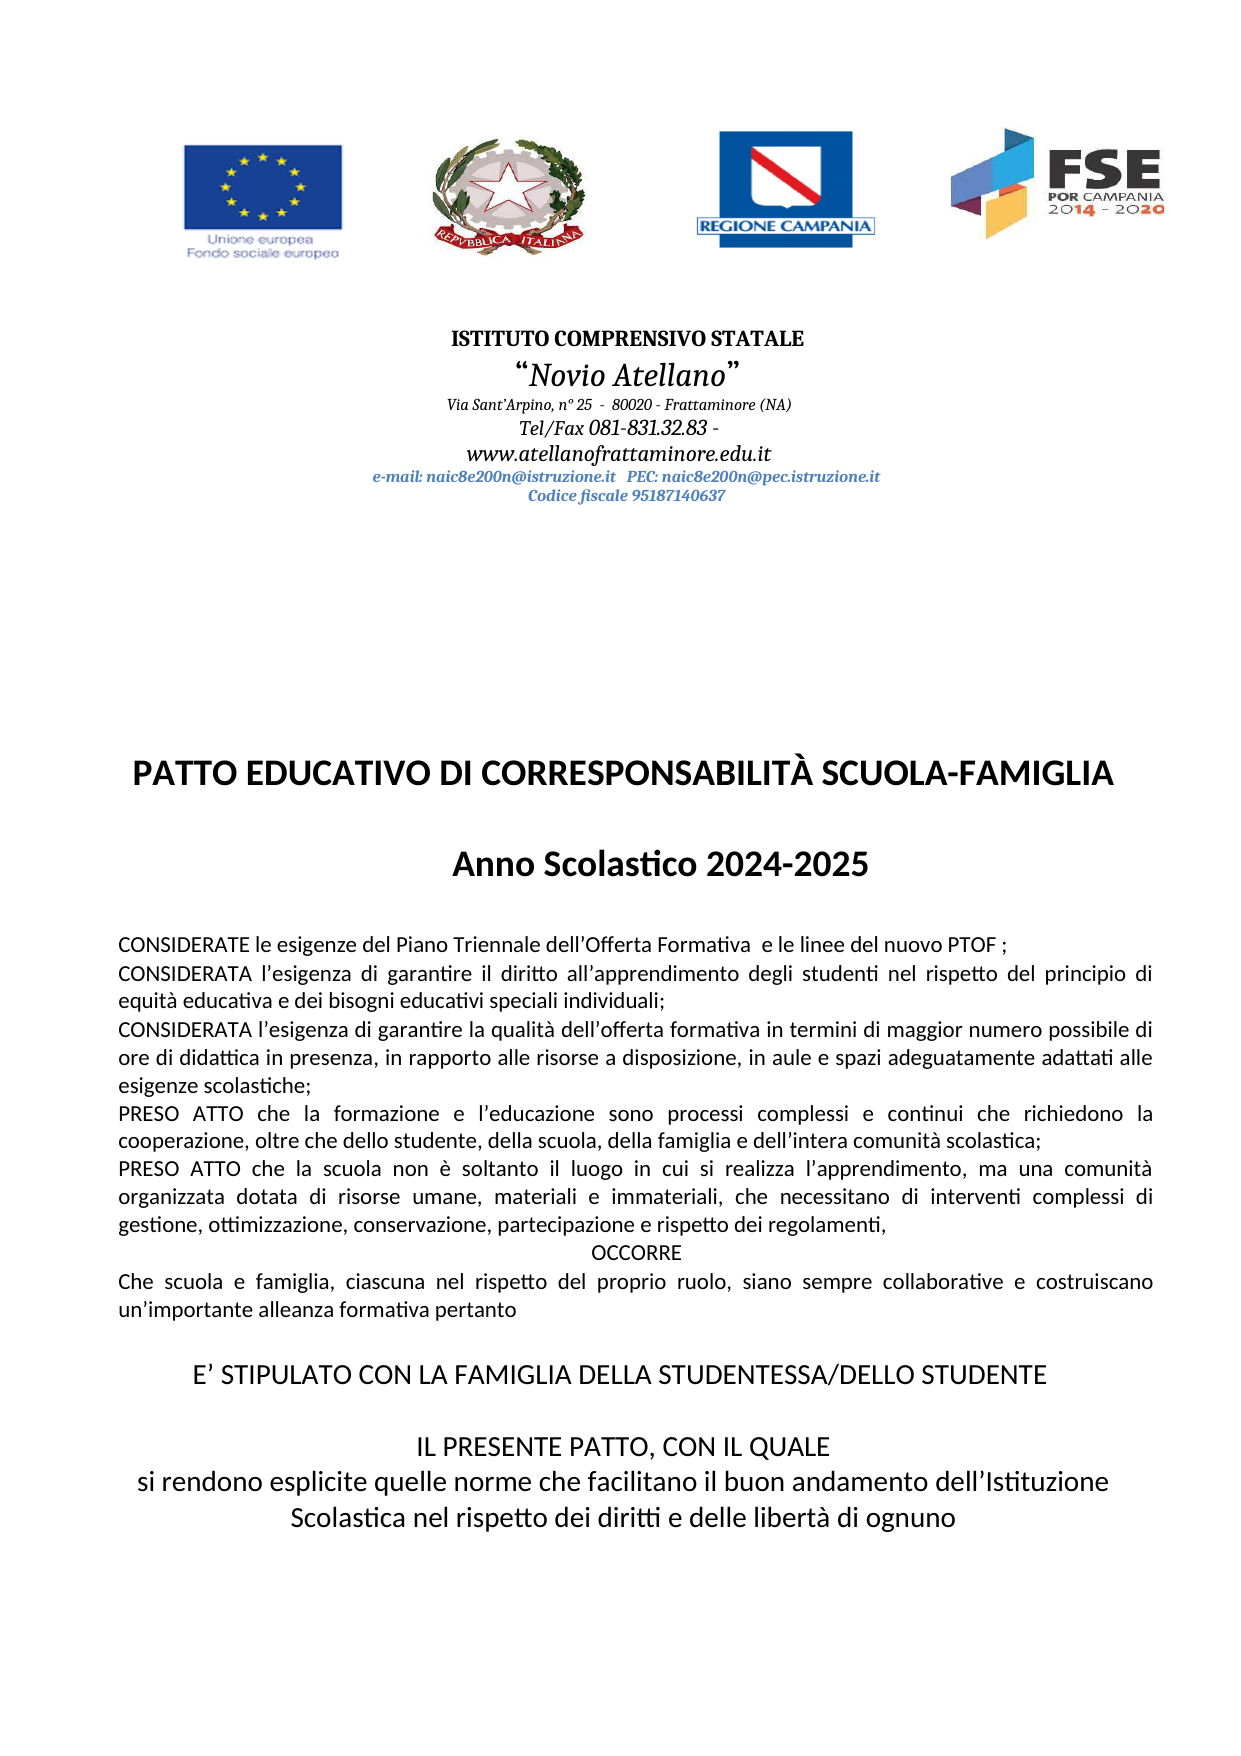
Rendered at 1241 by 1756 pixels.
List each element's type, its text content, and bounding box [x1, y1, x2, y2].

text si rendono esplicite quelle norme che facilitano il buon andamento dell’Istituzione Scolastica nel rispetto dei diritti e delle libertà di ognuno [106, 1463, 1141, 1534]
picture [689, 127, 890, 258]
text e-mail: naic8e200n@istruzione.it PEC: naic8e200n@pec.istruzione.it [106, 467, 1148, 487]
text ISTITUTO COMPRENSIVO STATALE [106, 326, 1148, 352]
list Anno Scolastico 2024-2025 [181, 840, 1141, 886]
title Via Sant’Arpino, n° 25 - 80020 - Frattaminore (NA) [369, 396, 871, 415]
text PRESO ATTO che la scuola non è soltanto il luogo in cui si realizza l’apprendimento, ma una comunità organizzata dotata di risorse umane, materiali e immateriali, che necessitano di interventi complessi di gestione, ottimizzazione, conservazione, partecipazione e rispetto dei regolamenti, [118, 1154, 1155, 1238]
text CONSIDERATA l’esigenza di garantire la qualità dell’offerta formativa in termini di maggior numero possibile di ore di didattica in presenza, in rapporto alle risorse a disposizione, in aule e spazi adeguatamente adattati alle esigenze scolastiche; [118, 1015, 1155, 1099]
text IL PRESENTE PATTO, CON IL QUALE [106, 1428, 1141, 1463]
text “Novio Atellano” [106, 352, 1148, 396]
subtitle E’ STIPULATO CON LA FAMIGLIA DELLA STUDENTESSA/DELLO STUDENTE [191, 1356, 1049, 1392]
text PRESO ATTO che la formazione e l’educazione sono processi complessi e continui che richiedono la cooperazione, oltre che dello studente, della scuola, della famiglia e dell’intera comunità scolastica; [118, 1099, 1155, 1154]
title Tel/Fax 081-831.32.83 - www.atellanofrattaminore.edu.it [369, 415, 871, 467]
text OCCORRE [118, 1238, 1155, 1267]
text Che scuola e famiglia, ciascuna nel rispetto del proprio ruolo, siano sempre collaborative e costruiscano un’importante alleanza formativa pertanto [118, 1267, 1155, 1323]
text CONSIDERATE le esigenze del Piano Triennale dell’Offerta Formativa e le linee del nuovo PTOF ; [118, 931, 1155, 959]
text CONSIDERATA l’esigenza di garantire il diritto all’apprendimento degli studenti nel rispetto del principio di equità educativa e dei bisogni educativi speciali individuali; [118, 959, 1155, 1015]
text Codice fiscale 95187140637 [106, 487, 1148, 506]
text PATTO EDUCATIVO DI CORRESPONSABILITÀ SCUOLA-FAMIGLIA [106, 749, 1141, 795]
